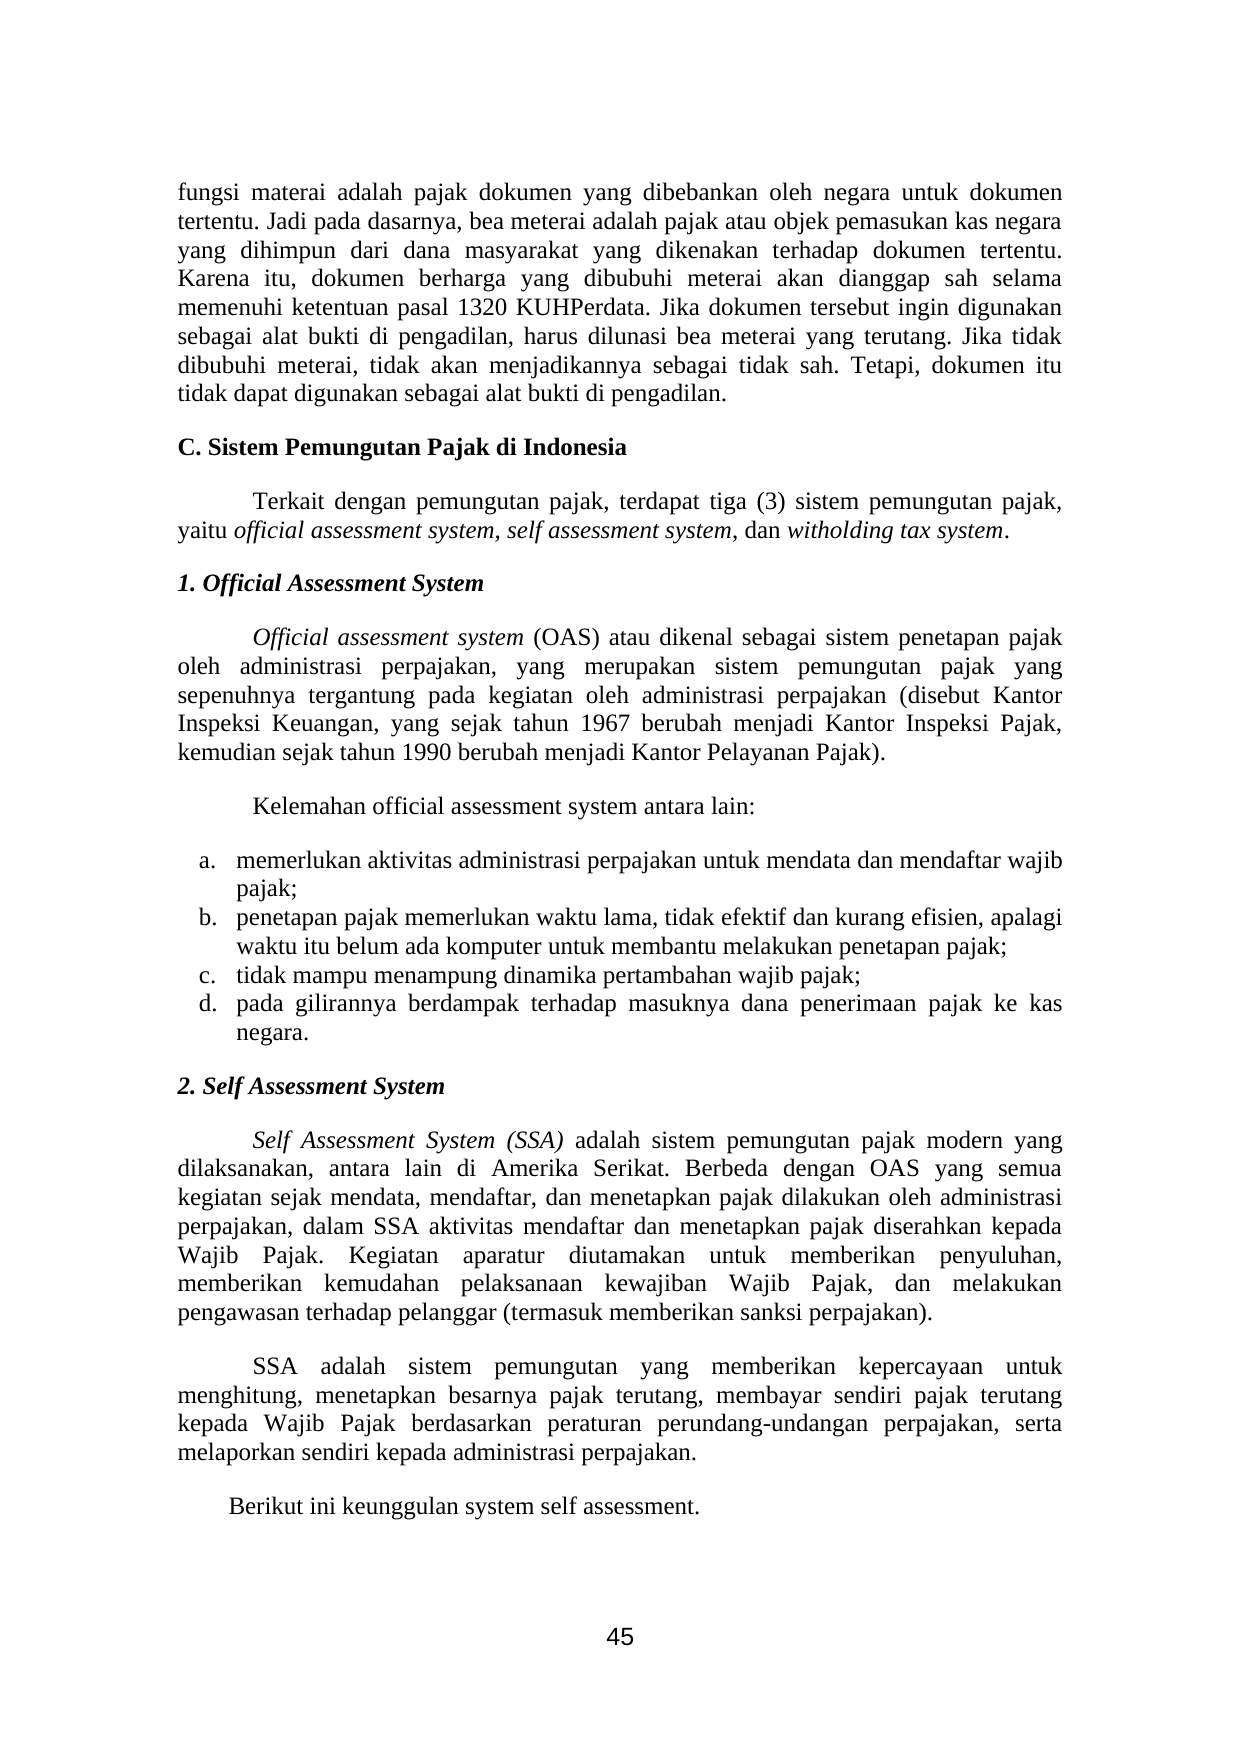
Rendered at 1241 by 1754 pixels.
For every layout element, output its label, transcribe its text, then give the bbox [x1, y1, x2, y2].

text Self Assessment System (SSA) adalah sistem pemungutan pajak modern yang dilaksanakan, antara lain di Amerika Serikat. Berbeda dengan OAS yang semua kegiatan sejak mendata, mendaftar, dan menetapkan pajak dilakukan oleh administrasi perpajakan, dalam SSA aktivitas mendaftar dan menetapkan pajak diserahkan kepada Wajib Pajak. Kegiatan aparatur diutamakan untuk memberikan penyuluhan, memberikan kemudahan pelaksanaan kewajiban Wajib Pajak, dan melakukan pengawasan terhadap pelanggar (termasuk memberikan sanksi perpajakan). [177, 1125, 1063, 1326]
text 2. Self Assessment System [177, 1071, 1063, 1100]
text Official assessment system (OAS) atau dikenal sebagai sistem penetapan pajak oleh administrasi perpajakan, yang merupakan sistem pemungutan pajak yang sepenuhnya tergantung pada kegiatan oleh administrasi perpajakan (disebut Kantor Inspeksi Keuangan, yang sejak tahun 1967 berubah menjadi Kantor Inspeksi Pajak, kemudian sejak tahun 1990 berubah menjadi Kantor Pelayanan Pajak). [177, 622, 1063, 766]
list pada gilirannya berdampak terhadap masuknya dana penerimaan pajak ke kas negara. [199, 988, 1063, 1046]
text SSA adalah sistem pemungutan yang memberikan kepercayaan untuk menghitung, menetapkan besarnya pajak terutang, membayar sendiri pajak terutang kepada Wajib Pajak berdasarkan peraturan perundang-undangan perpajakan, serta melaporkan sendiri kepada administrasi perpajakan. [177, 1351, 1063, 1466]
list tidak mampu menampung dinamika pertambahan wajib pajak; [199, 960, 1063, 988]
list memerlukan aktivitas administrasi perpajakan untuk mendata dan mendaftar wajib pajak; [199, 845, 1063, 902]
text Terkait dengan pemungutan pajak, terdapat tiga (3) sistem pemungutan pajak, yaitu official assessment system, self assessment system, dan witholding tax system. [177, 486, 1063, 543]
text Berikut ini keunggulan system self assessment. [177, 1491, 1063, 1520]
text Kelemahan official assessment system antara lain: [177, 791, 1063, 820]
text 1. Official Assessment System [177, 568, 1063, 597]
text C. Sistem Pemungutan Pajak di Indonesia [177, 432, 1063, 461]
list penetapan pajak memerlukan waktu lama, tidak efektif dan kurang efisien, apalagi waktu itu belum ada komputer untuk membantu melakukan penetapan pajak; [199, 902, 1063, 960]
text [177, 177, 1063, 407]
